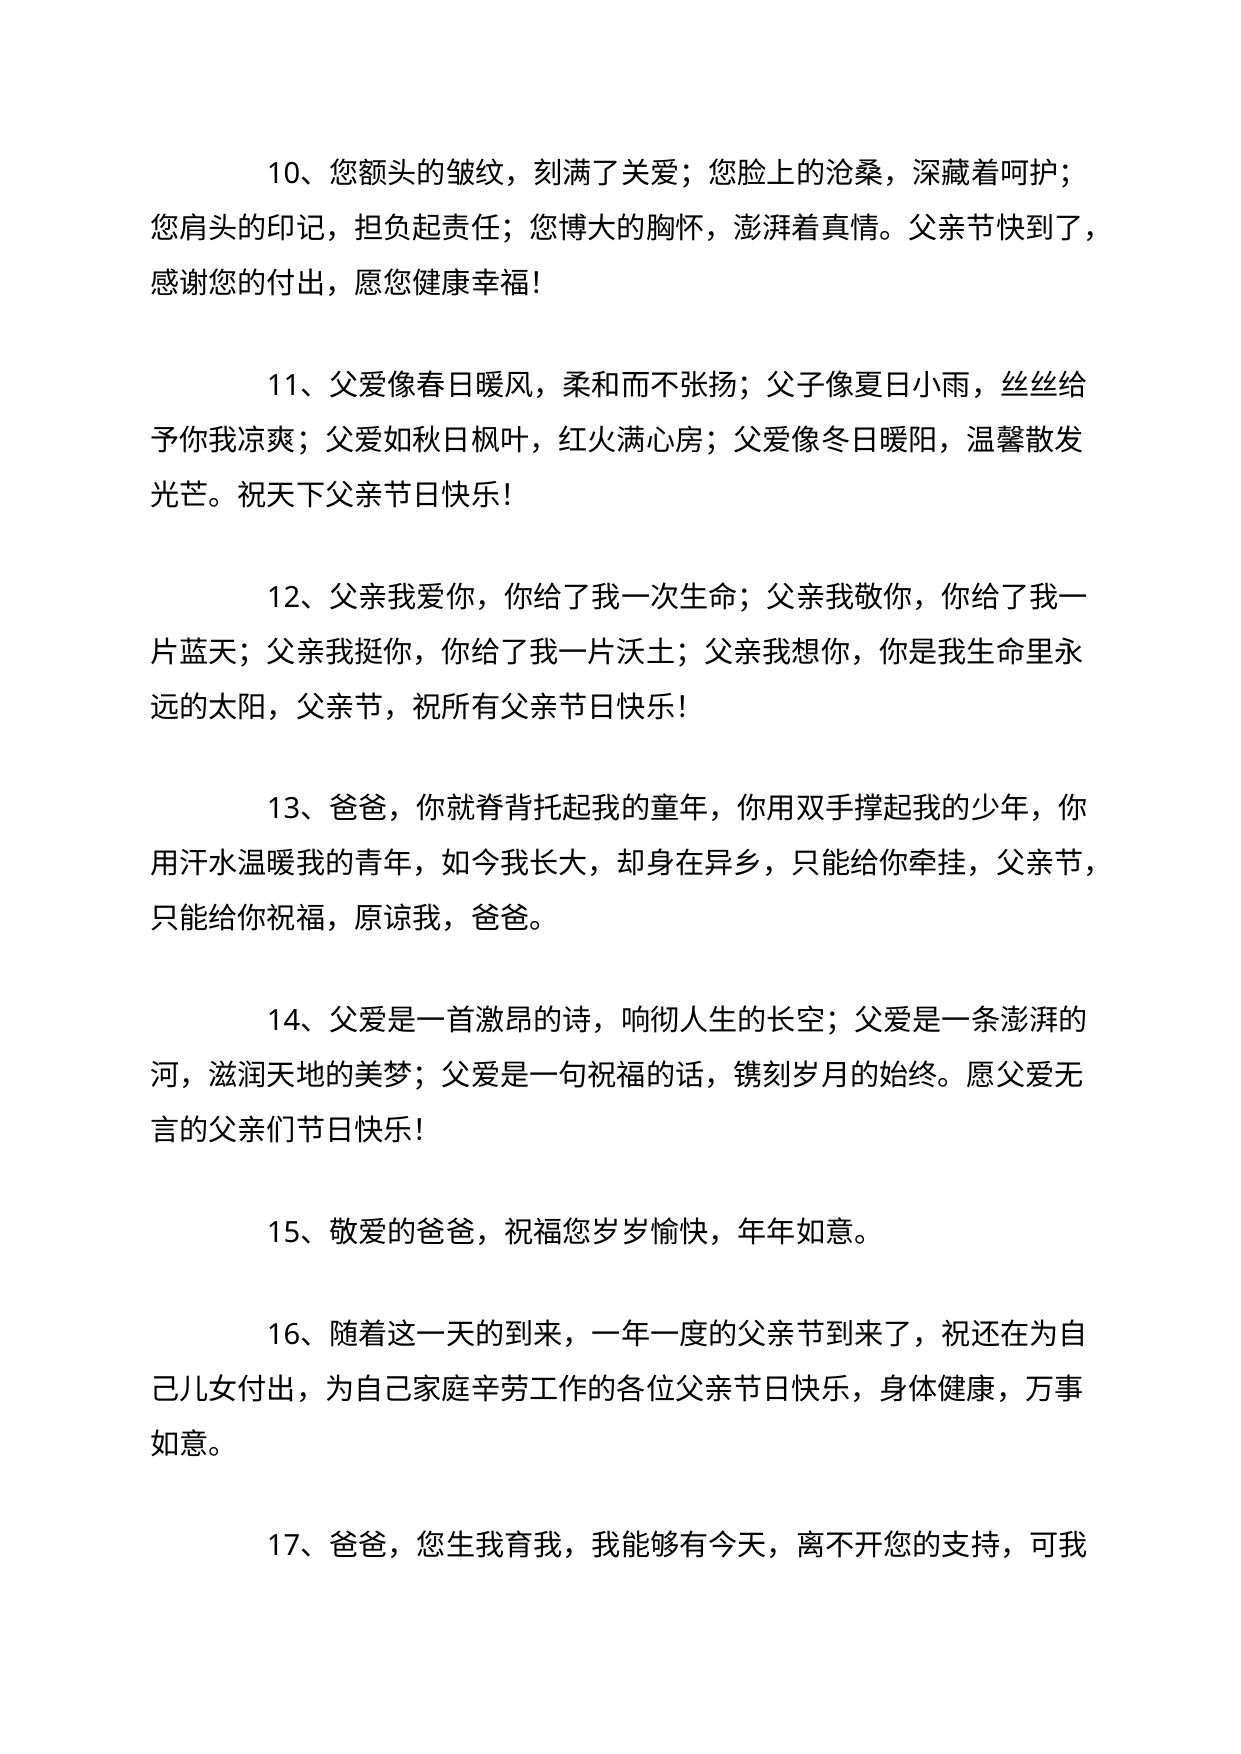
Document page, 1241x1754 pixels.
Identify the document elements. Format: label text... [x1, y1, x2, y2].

text 16、随着这一天的到来，一年一度的父亲节到来了，祝还在为自己儿女付出，为自己家庭辛劳工作的各位父亲节日快乐，身体健康，万事如意。 [150, 1310, 1090, 1462]
text 15、敬爱的爸爸，祝福您岁岁愉快，年年如意。 [150, 1208, 1090, 1251]
text 11、父爱像春日暖风，柔和而不张扬；父子像夏日小雨，丝丝给予你我凉爽；父爱如秋日枫叶，红火满心房；父爱像冬日暖阳，温馨散发光芒。祝天下父亲节日快乐！ [150, 362, 1090, 514]
text 12、父亲我爱你，你给了我一次生命；父亲我敬你，你给了我一片蓝天；父亲我挺你，你给了我一片沃土；父亲我想你，你是我生命里永远的太阳，父亲节，祝所有父亲节日快乐！ [150, 573, 1090, 726]
text 13、爸爸，你就脊背托起我的童年，你用双手撑起我的少年，你用汗水温暖我的青年，如今我长大，却身在异乡，只能给你牵挂，父亲节，只能给你祝福，原谅我，爸爸。 [150, 785, 1090, 937]
text 10、您额头的皱纹，刻满了关爱；您脸上的沧桑，深藏着呵护；您肩头的印记，担负起责任；您博大的胸怀，澎湃着真情。父亲节快到了，感谢您的付出，愿您健康幸福！ [150, 150, 1090, 302]
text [150, 1522, 1090, 1564]
text 14、父爱是一首激昂的诗，响彻人生的长空；父爱是一条澎湃的河，滋润天地的美梦；父爱是一句祝福的话，镌刻岁月的始终。愿父爱无言的父亲们节日快乐！ [150, 997, 1090, 1149]
